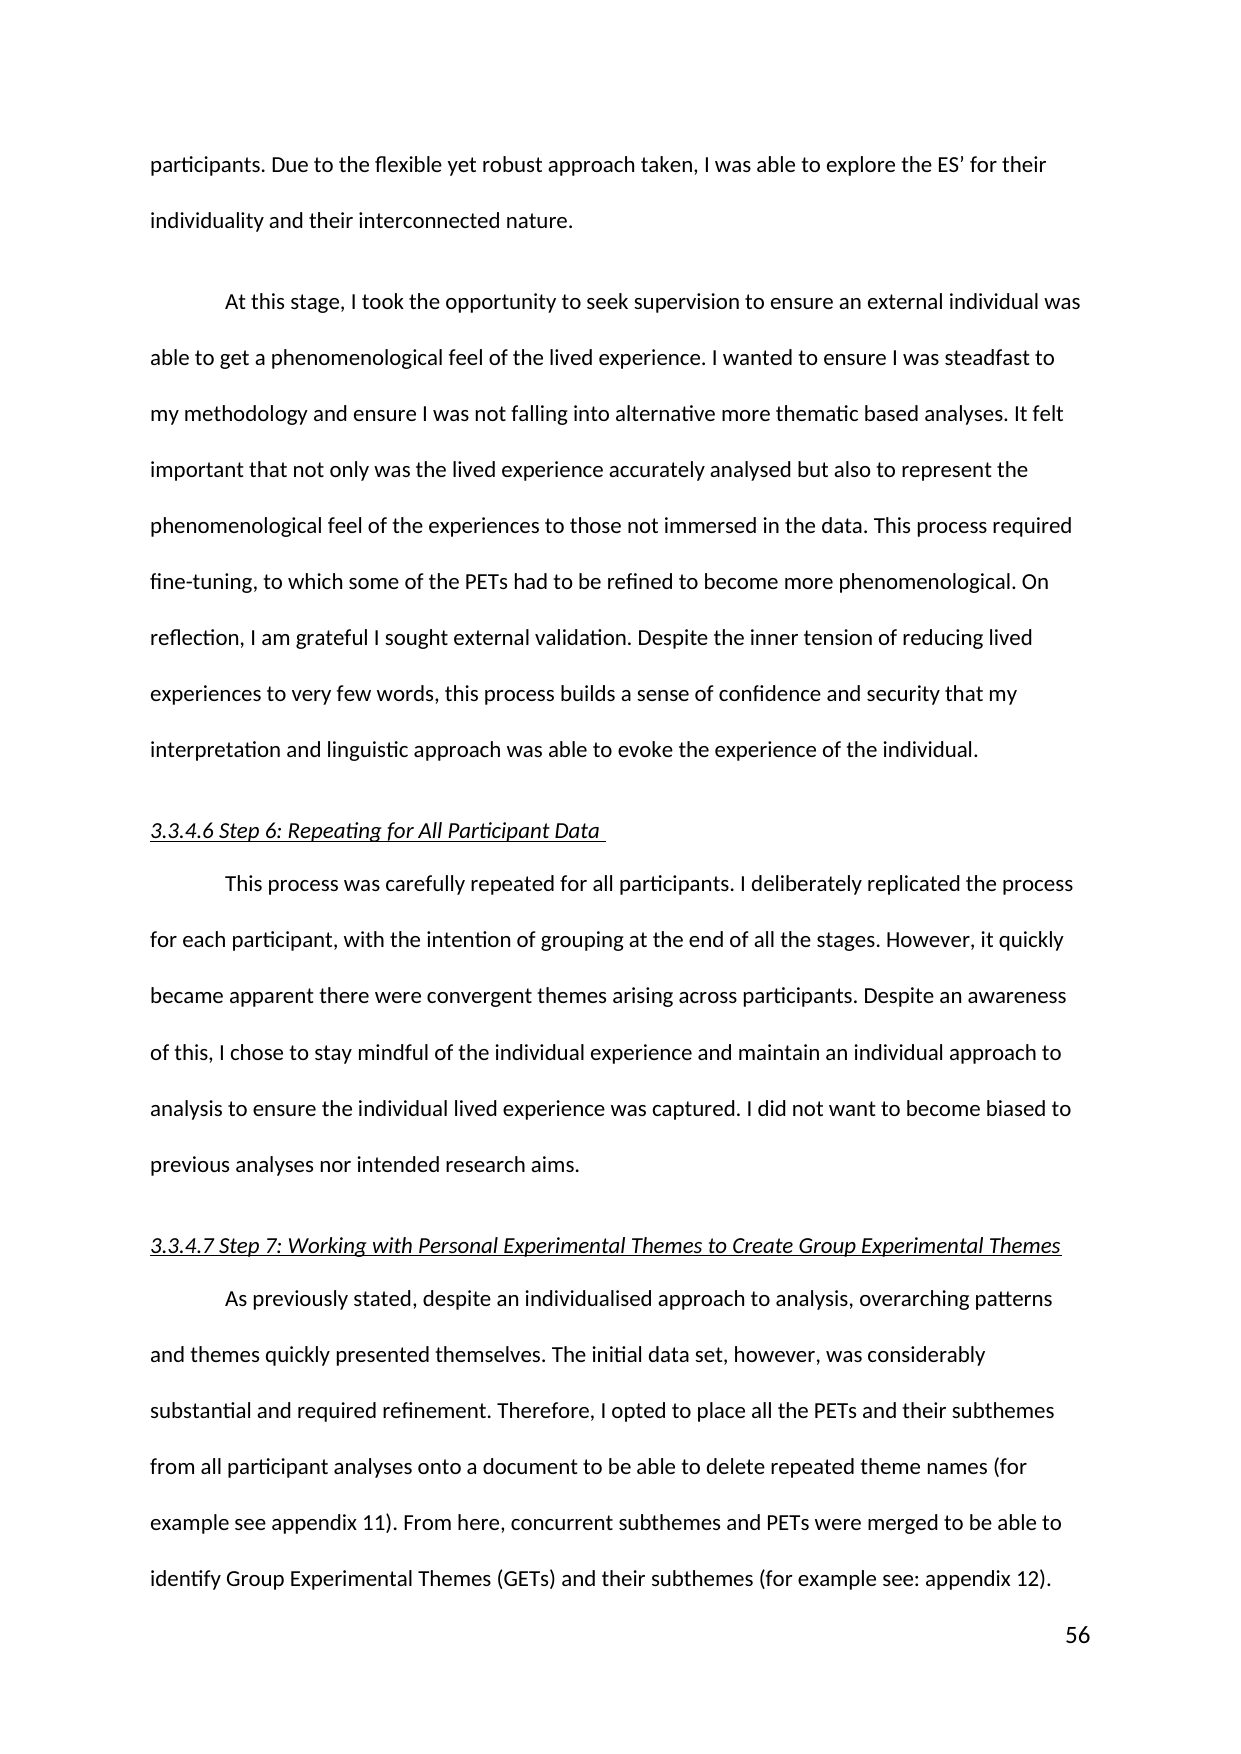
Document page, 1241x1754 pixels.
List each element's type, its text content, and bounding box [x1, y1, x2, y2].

text This process was carefully repeated for all participants. I deliberately replicated the process for each participant, with the intention of grouping at the end of all the stages. However, it quickly became apparent there were convergent themes arising across participants. Despite an awareness of this, I chose to stay mindful of the individual experience and maintain an individual approach to analysis to ensure the individual lived experience was captured. I did not want to become biased to previous analyses nor intended research aims. [150, 869, 1090, 1178]
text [150, 150, 1090, 234]
subtitle 3.3.4.6 Step 6: Repeating for All Participant Data [150, 816, 1090, 844]
text At this stage, I took the opportunity to seek supervision to ensure an external individual was able to get a phenomenological feel of the lived experience. I wanted to ensure I was steadfast to my methodology and ensure I was not falling into alternative more thematic based analyses. It felt important that not only was the lived experience accurately analysed but also to represent the phenomenological feel of the experiences to those not immersed in the data. This process required fine-tuning, to which some of the PETs had to be refined to become more phenomenological. On reflection, I am grateful I sought external validation. Despite the inner tension of reducing lived experiences to very few words, this process builds a sense of confidence and security that my interpretation and linguistic approach was able to evoke the experience of the individual. [150, 287, 1090, 763]
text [150, 1284, 1090, 1592]
subtitle 3.3.4.7 Step 7: Working with Personal Experimental Themes to Create Group Experimental Themes [150, 1231, 1090, 1259]
